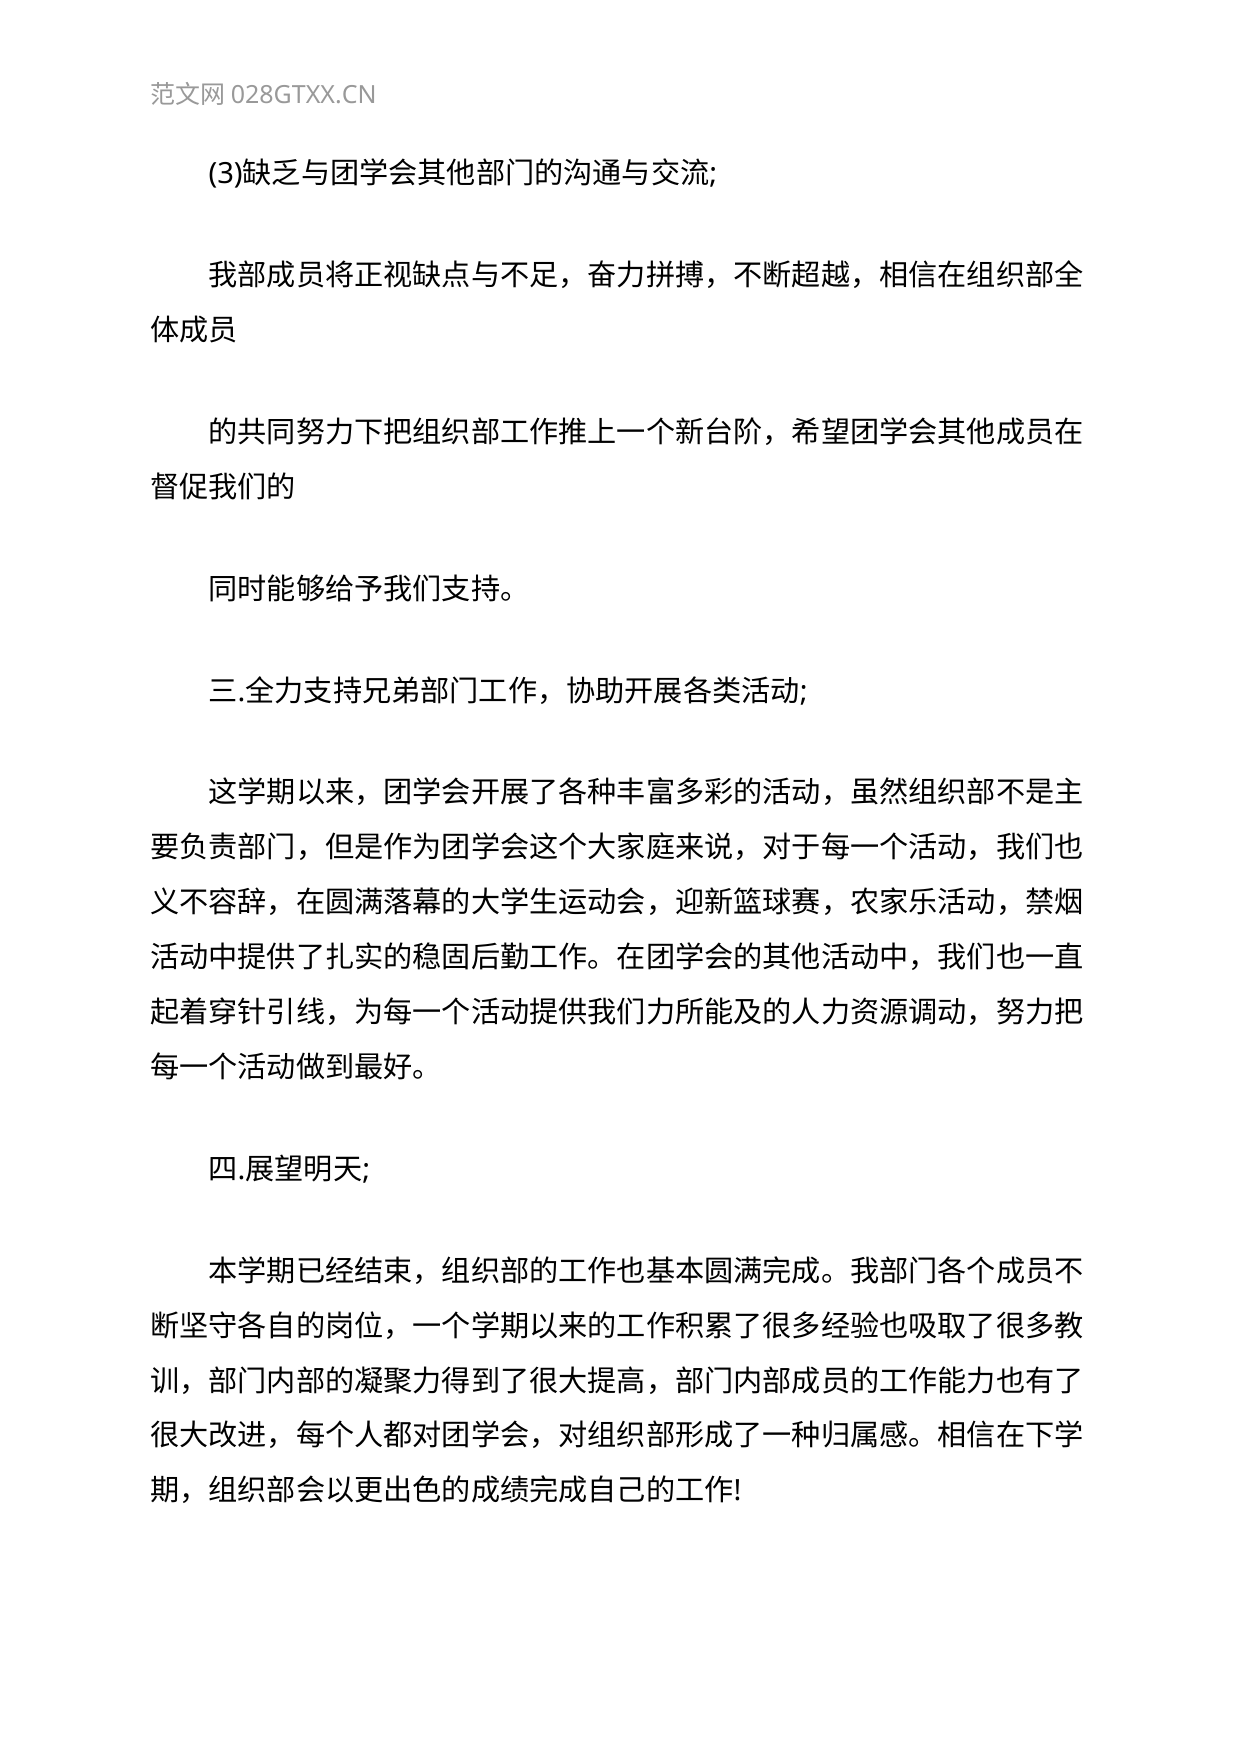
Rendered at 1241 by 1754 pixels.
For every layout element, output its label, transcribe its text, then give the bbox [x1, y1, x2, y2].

text 我部成员将正视缺点与不足，奋力拼搏，不断超越，相信在组织部全体成员 [150, 252, 1090, 349]
text (3)缺乏与团学会其他部门的沟通与交流; [150, 150, 1090, 192]
text 的共同努力下把组织部工作推上一个新台阶，希望团学会其他成员在督促我们的 [150, 409, 1090, 506]
text 三.全力支持兄弟部门工作，协助开展各类活动; [150, 667, 1090, 709]
text 这学期以来，团学会开展了各种丰富多彩的活动，虽然组织部不是主要负责部门，但是作为团学会这个大家庭来说，对于每一个活动，我们也义不容辞，在圆满落幕的大学生运动会，迎新篮球赛，农家乐活动，禁烟活动中提供了扎实的稳固后勤工作。在团学会的其他活动中，我们也一直起着穿针引线，为每一个活动提供我们力所能及的人力资源调动，努力把每一个活动做到最好。 [150, 769, 1090, 1086]
text 四.展望明天; [150, 1145, 1090, 1188]
text 本学期已经结束，组织部的工作也基本圆满完成。我部门各个成员不断坚守各自的岗位，一个学期以来的工作积累了很多经验也吸取了很多教训，部门内部的凝聚力得到了很大提高，部门内部成员的工作能力也有了很大改进，每个人都对团学会，对组织部形成了一种归属感。相信在下学期，组织部会以更出色的成绩完成自己的工作! [150, 1247, 1090, 1509]
text 同时能够给予我们支持。 [150, 565, 1090, 608]
